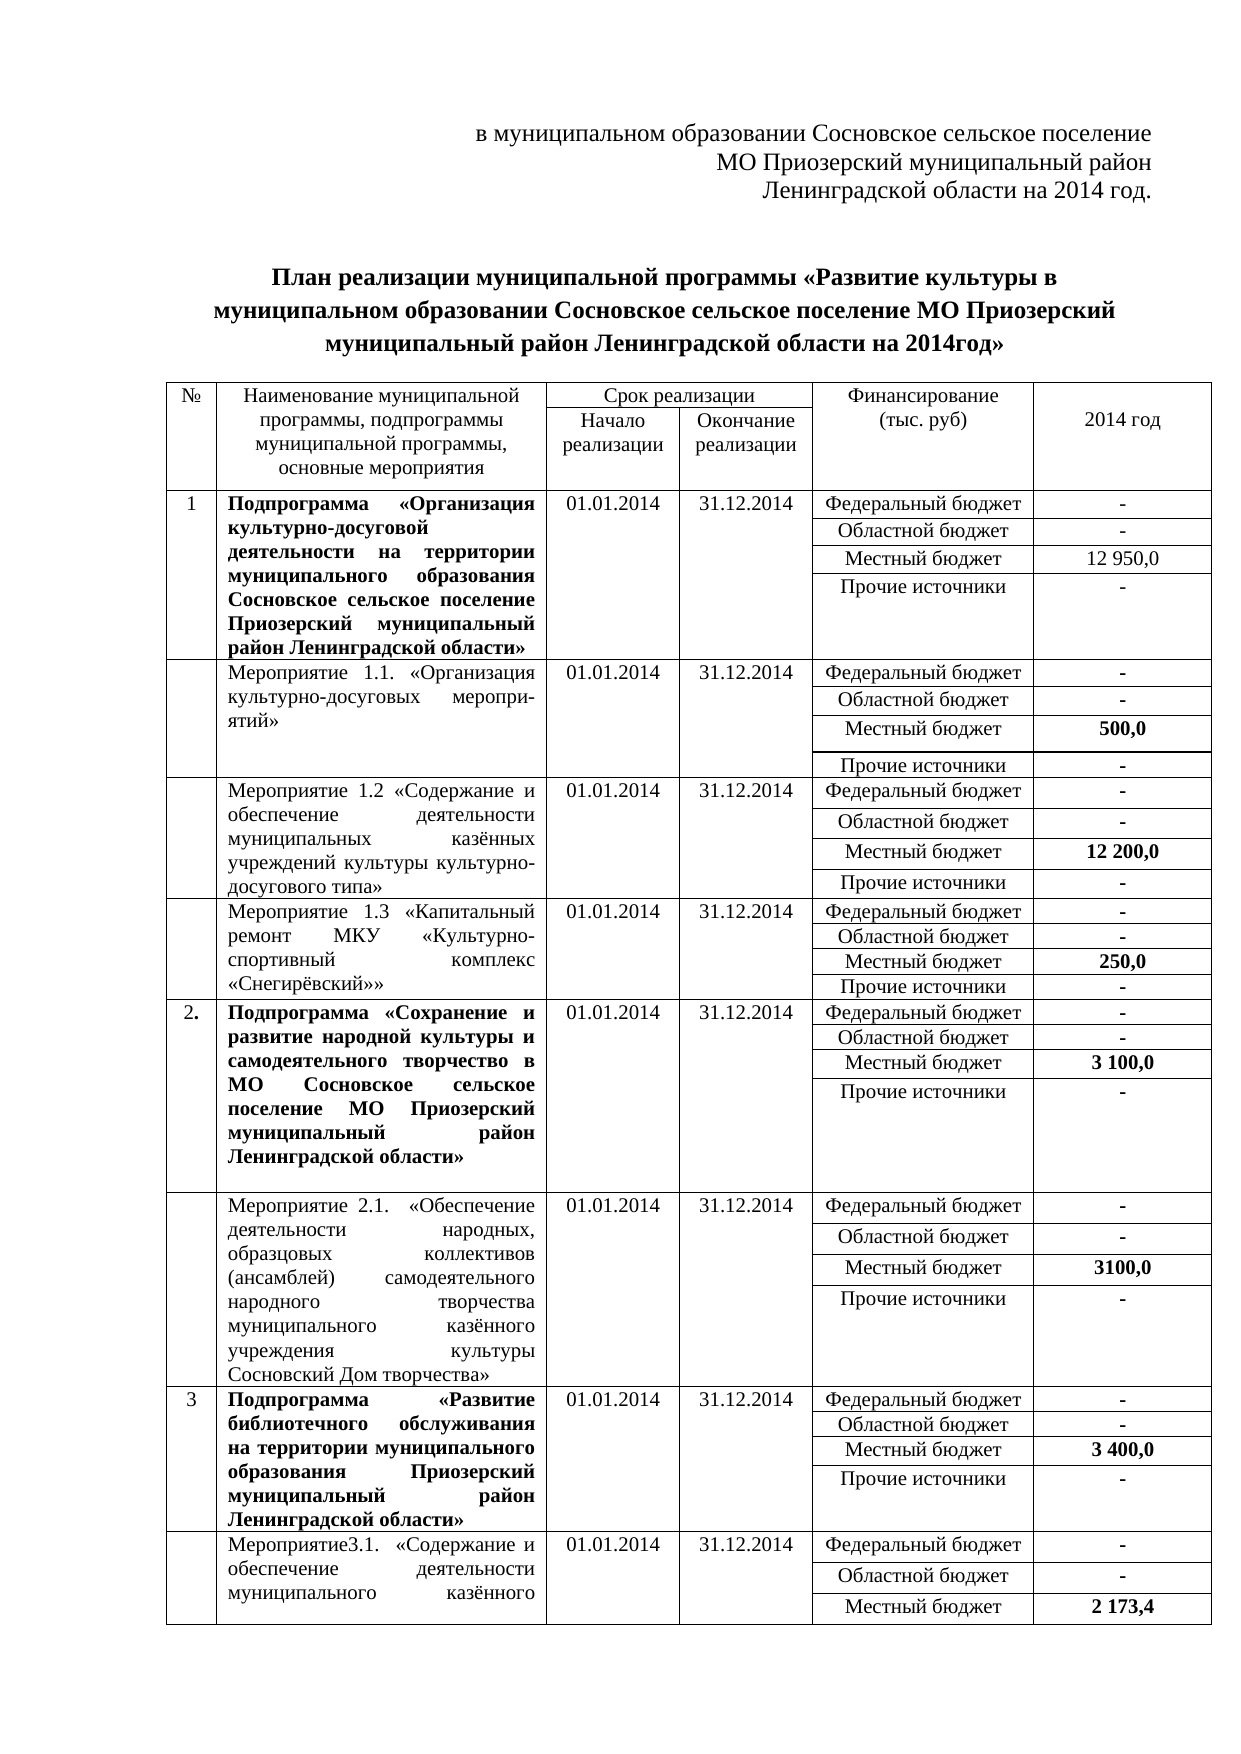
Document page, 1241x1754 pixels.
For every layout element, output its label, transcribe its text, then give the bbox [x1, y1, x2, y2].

table_cell Областной бюджет [813, 1563, 1033, 1593]
table_cell - [1034, 1079, 1211, 1192]
table_cell 3 [167, 1387, 216, 1531]
table_cell Федеральный бюджет [813, 1000, 1033, 1024]
text в муниципальном образовании Сосновское сельское поселение [177, 118, 1152, 147]
table_cell 31.12.2014 [680, 660, 812, 777]
table_cell - [1034, 1532, 1211, 1562]
table_cell [167, 778, 216, 898]
table_cell - [1034, 975, 1211, 998]
table_cell 01.01.2014 [547, 899, 679, 998]
table_cell 250,0 [1034, 949, 1211, 973]
table_cell Мероприятие 1.2 «Содержание и обеспечение деятельности муниципальных казённых учреждений культуры культурно- досугового типа» [217, 778, 546, 898]
table_cell Областной бюджет [813, 1224, 1033, 1254]
table_cell Местный бюджет [813, 839, 1033, 869]
table_cell Федеральный бюджет [813, 1193, 1033, 1223]
table_cell - [1034, 809, 1211, 838]
table_cell Прочие источники [813, 870, 1033, 898]
table_cell 12 200,0 [1034, 839, 1211, 869]
table_cell 01.01.2014 [547, 1532, 679, 1623]
table_cell Областной бюджет [813, 809, 1033, 838]
table_cell Мероприятие 1.1. «Организация культурно-досуговых меропри-ятий» [217, 660, 546, 777]
table_cell 31.12.2014 [680, 1532, 812, 1623]
table_cell Местный бюджет [813, 716, 1033, 751]
table_cell Подпрограмма «Сохранение и развитие народной культуры и самодеятельного творчество в МО Сосновское сельское поселение МО Приозерский муниципальный район Ленинградской области» [217, 1000, 546, 1192]
table_cell Областной бюджет [813, 1025, 1033, 1049]
table_cell - [1034, 1193, 1211, 1223]
table_cell - [1034, 574, 1211, 659]
table_header Наименование муниципальной программы, подпрограммы муниципальной программы, основные мероприятия [217, 383, 546, 490]
table_cell Областной бюджет [813, 1412, 1033, 1436]
table_cell 3 100,0 [1034, 1050, 1211, 1078]
table_cell - [1034, 1466, 1211, 1531]
table_cell Федеральный бюджет [813, 491, 1033, 517]
table_cell 500,0 [1034, 716, 1211, 751]
table_cell - [1034, 1387, 1211, 1411]
table_cell 3100,0 [1034, 1255, 1211, 1284]
table_cell Федеральный бюджет [813, 899, 1033, 923]
table_header Финансирование (тыс. руб) [813, 383, 1033, 490]
table_cell 2. [167, 1000, 216, 1192]
table_cell - [1034, 778, 1211, 807]
table_cell Федеральный бюджет [813, 660, 1033, 686]
table_cell - [1034, 753, 1211, 777]
table_cell 31.12.2014 [680, 899, 812, 998]
table_cell Мероприятие3.1. «Содержание и обеспечение деятельности муниципального казённого учреждения культуры Сосновская поселенческая объединённая библиотека» [217, 1532, 546, 1623]
table_cell Федеральный бюджет [813, 1387, 1033, 1411]
table_cell Прочие источники [813, 1079, 1033, 1192]
table_cell Местный бюджет [813, 546, 1033, 573]
text План реализации муниципальной программы «Развитие культуры в муниципальном образовании Сосновское сельское поселение МО Приозерский муниципальный район Ленинградской области на 2014год» [177, 262, 1152, 357]
table_cell Начало реализации [547, 408, 679, 490]
table_cell - [1034, 924, 1211, 948]
table_cell - [1034, 1000, 1211, 1024]
table_cell 2 173,4 [1034, 1594, 1211, 1623]
table_header Срок реализации [547, 383, 812, 407]
table_cell Прочие источники [813, 1466, 1033, 1531]
table_cell 01.01.2014 [547, 1387, 679, 1531]
table_cell Местный бюджет [813, 1050, 1033, 1078]
table_cell 01.01.2014 [547, 660, 679, 777]
table_cell Прочие источники [813, 975, 1033, 998]
table_cell - [1034, 1563, 1211, 1593]
table_cell - [1034, 1224, 1211, 1254]
table_cell Областной бюджет [813, 519, 1033, 545]
table_cell Областной бюджет [813, 687, 1033, 715]
table_cell Местный бюджет [813, 1437, 1033, 1465]
table_cell 31.12.2014 [680, 491, 812, 659]
table_cell [167, 1193, 216, 1386]
table_cell Подпрограмма «Развитие библиотечного обслуживания на территории муниципального образования Приозерский муниципальный район Ленинградской области» [217, 1387, 546, 1531]
table_cell [167, 660, 216, 777]
table_cell Мероприятие 2.1. «Обеспечение деятельности народных, образцовых коллективов (ансамблей) самодеятельного народного творчества муниципального казённого учреждения культуры Сосновский Дом творчества» [217, 1193, 546, 1386]
table_cell - [1034, 519, 1211, 545]
table_cell 01.01.2014 [547, 491, 679, 659]
table_cell 01.01.2014 [547, 778, 679, 898]
table_cell - [1034, 1412, 1211, 1436]
table_cell Областной бюджет [813, 924, 1033, 948]
table_cell Местный бюджет [813, 1255, 1033, 1284]
table_cell 01.01.2014 [547, 1193, 679, 1386]
table_cell - [1034, 1286, 1211, 1386]
table_cell Подпрограмма «Организация культурно-досуговой деятельности на территории муниципального образования Сосновское сельское поселение Приозерский муниципальный район Ленинградской области» [217, 491, 546, 659]
table_cell 1 [167, 491, 216, 659]
table_cell [167, 1532, 216, 1623]
table_cell - [1034, 660, 1211, 686]
table_cell [167, 899, 216, 998]
table_cell 31.12.2014 [680, 1000, 812, 1192]
table_cell Местный бюджет [813, 1594, 1033, 1623]
text Ленинградской области на 2014 год. [177, 176, 1152, 204]
table_header 2014 год [1034, 383, 1211, 490]
table_cell - [1034, 899, 1211, 923]
table_cell - [1034, 687, 1211, 715]
table_cell 31.12.2014 [680, 1387, 812, 1531]
table_cell 12 950,0 [1034, 546, 1211, 573]
table_cell Федеральный бюджет [813, 1532, 1033, 1562]
table_cell - [1034, 491, 1211, 517]
table_cell 3 400,0 [1034, 1437, 1211, 1465]
table_cell Прочие источники [813, 1286, 1033, 1386]
table_cell Федеральный бюджет [813, 778, 1033, 807]
table_cell 31.12.2014 [680, 778, 812, 898]
table_cell - [1034, 1025, 1211, 1049]
table_cell Мероприятие 1.3 «Капитальный ремонт МКУ «Культурно- спортивный комплекс «Снегирёвский»» [217, 899, 546, 998]
table_cell 01.01.2014 [547, 1000, 679, 1192]
table_cell Прочие источники [813, 574, 1033, 659]
table_cell Местный бюджет [813, 949, 1033, 973]
text МО Приозерский муниципальный район [177, 147, 1152, 176]
table_header № [167, 383, 216, 490]
table_cell - [1034, 870, 1211, 898]
table_cell 31.12.2014 [680, 1193, 812, 1386]
table_cell Прочие источники [813, 753, 1033, 777]
table_cell Окончание реализации [680, 408, 812, 490]
